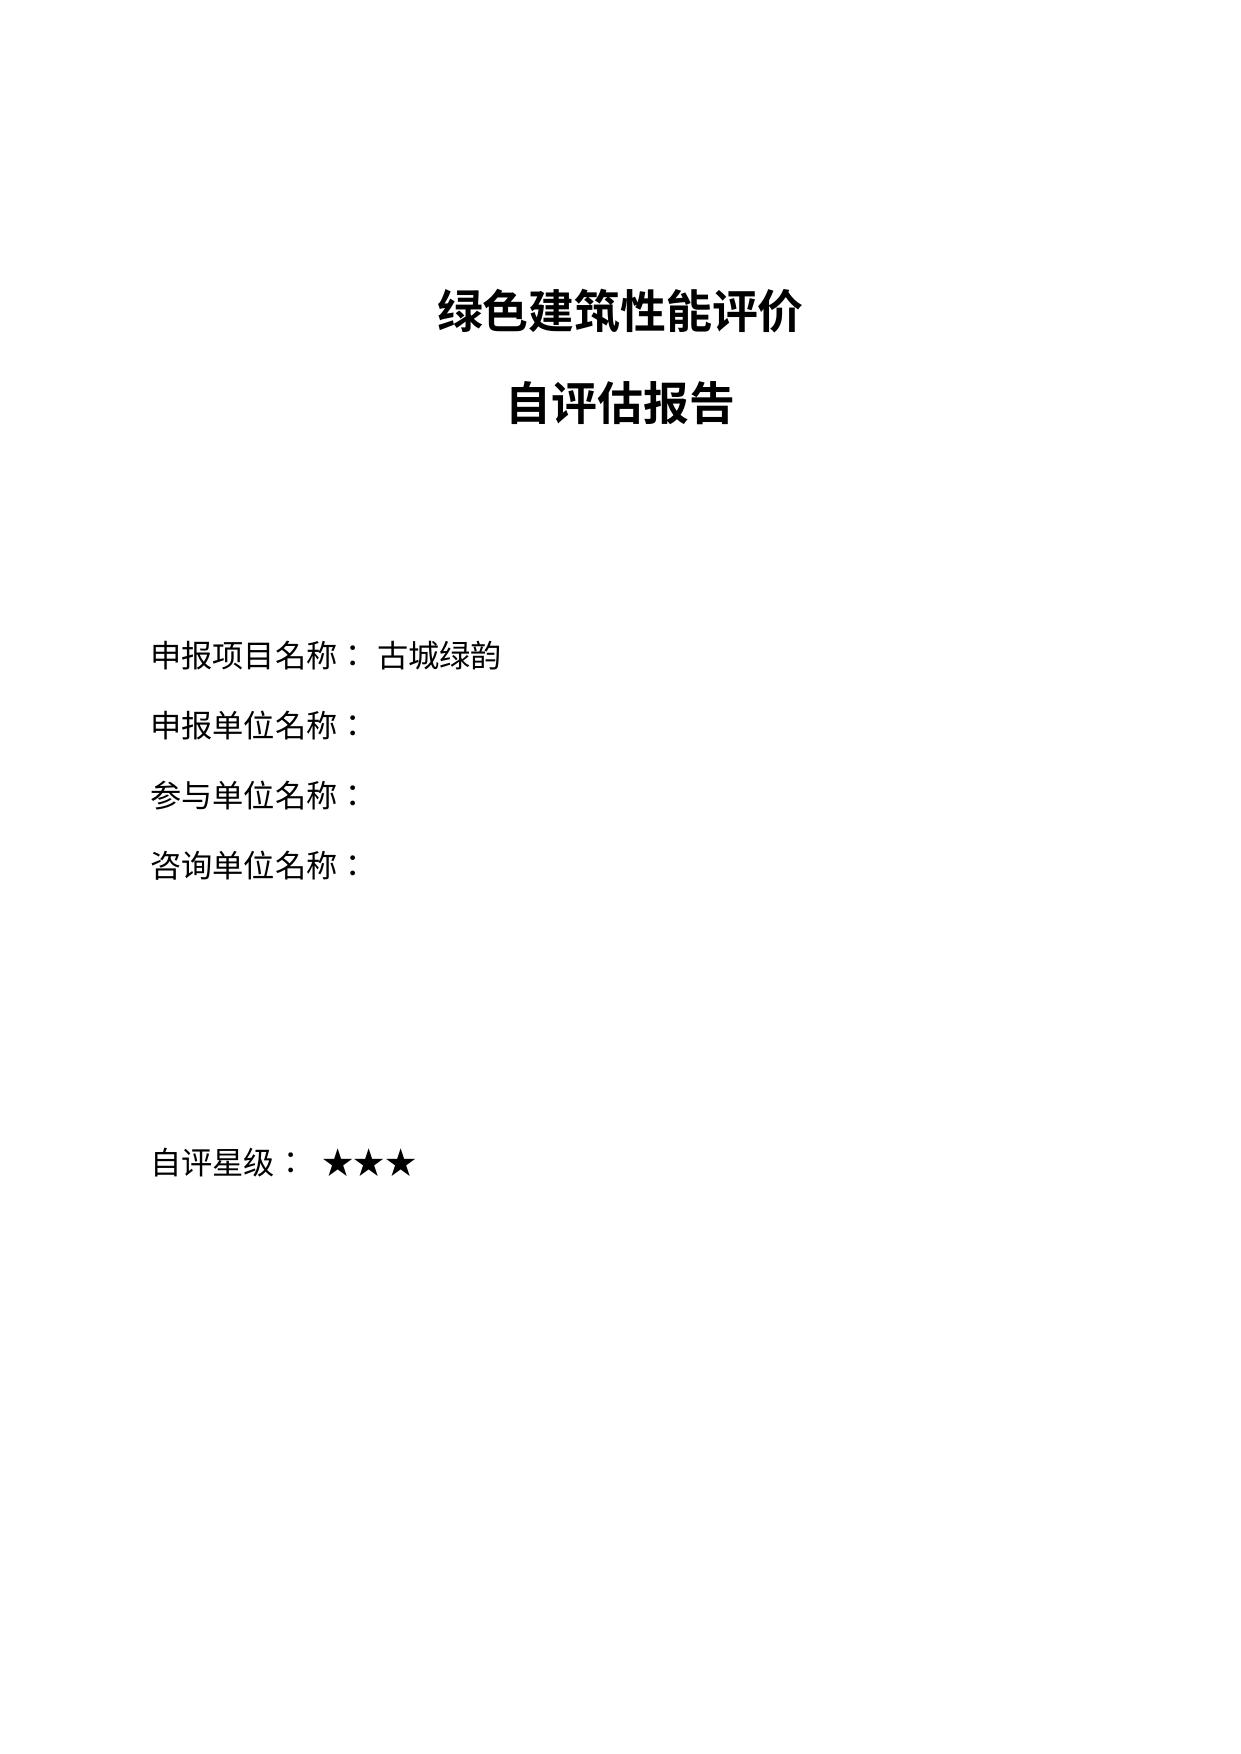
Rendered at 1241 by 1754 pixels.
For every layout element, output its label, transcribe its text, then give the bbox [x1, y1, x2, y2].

text 自评星级： ★★★ [150, 1141, 1090, 1183]
text 申报单位名称： [150, 704, 1090, 747]
text 自评估报告 [150, 372, 1090, 434]
text 申报项目名称： 古城绿韵 [150, 634, 1090, 677]
text 咨询单位名称： [150, 844, 1090, 886]
text 绿色建筑性能评价 [150, 279, 1090, 342]
text 参与单位名称： [150, 774, 1090, 817]
